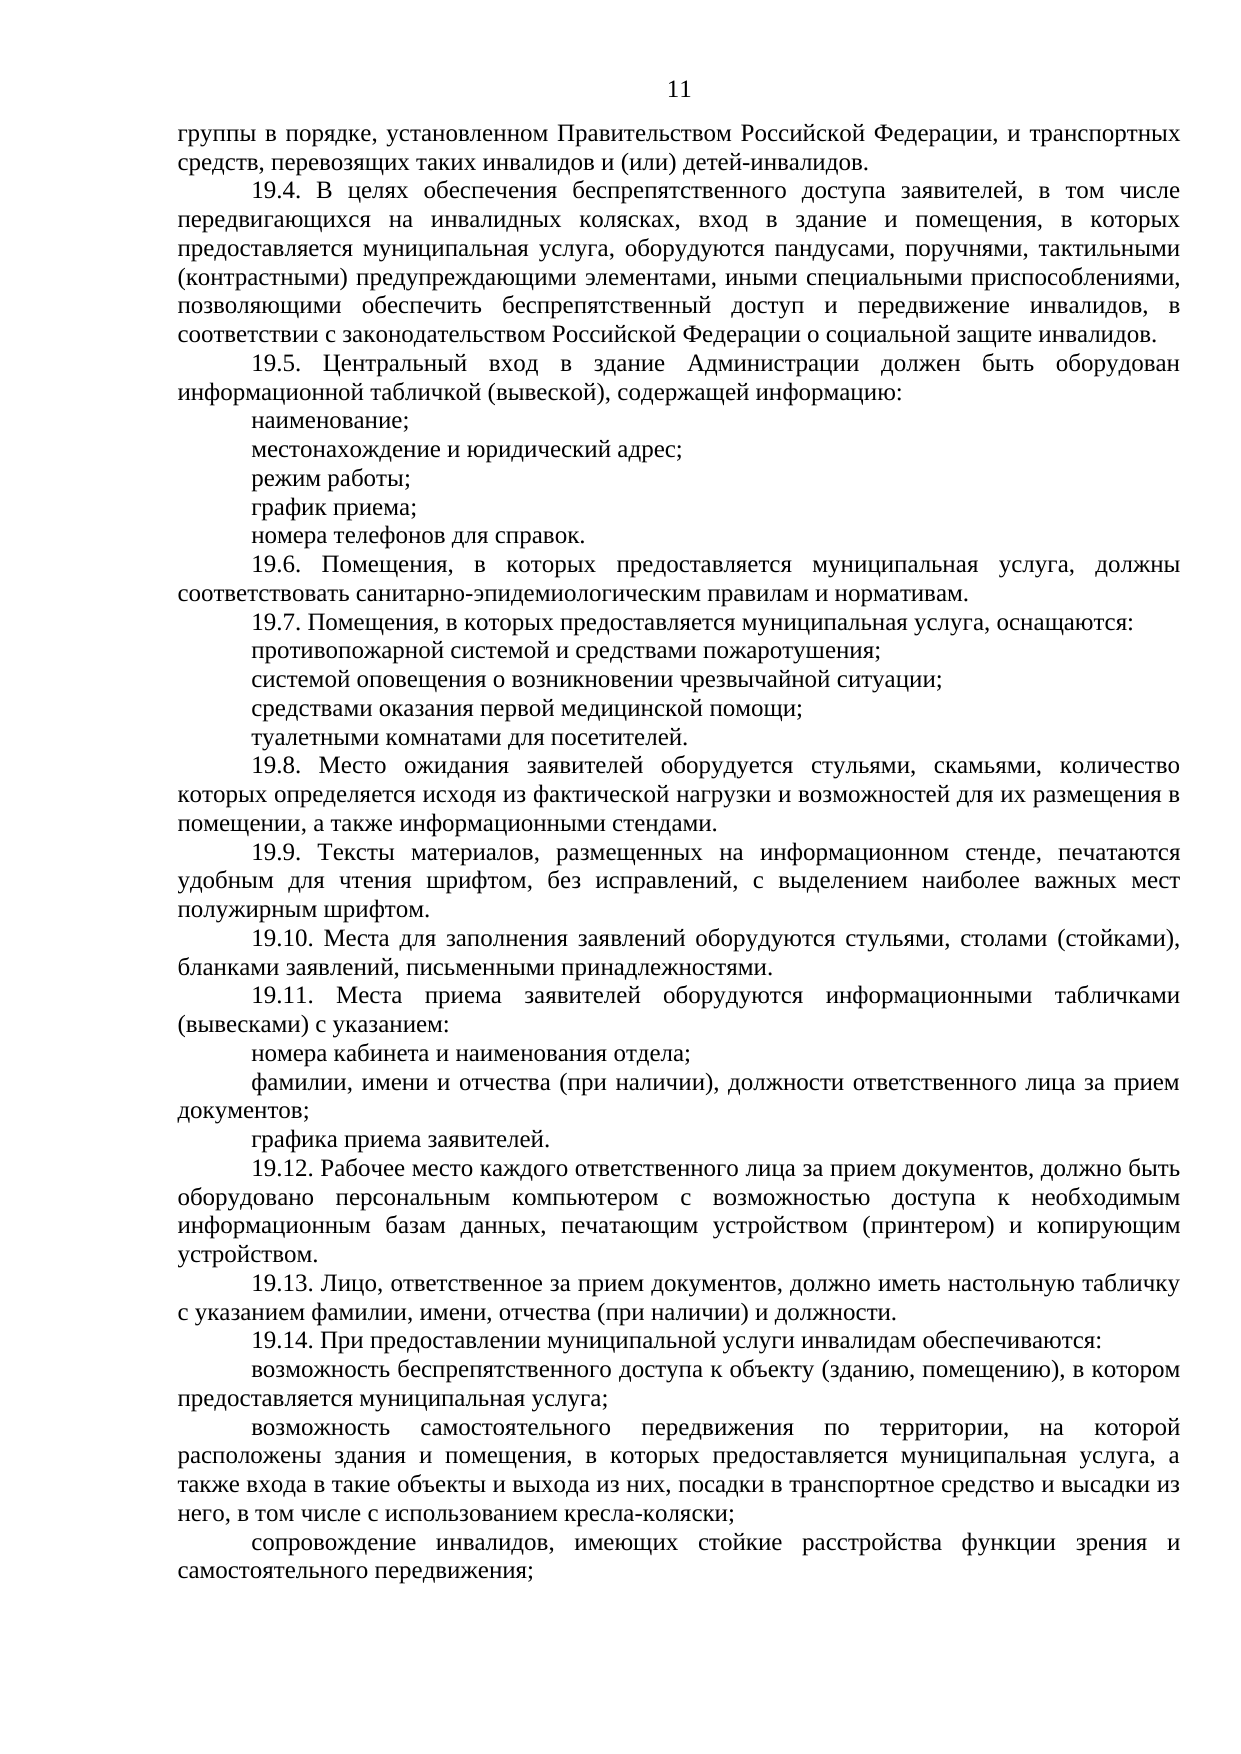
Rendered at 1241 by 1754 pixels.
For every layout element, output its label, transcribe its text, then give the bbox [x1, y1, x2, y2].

text 19.14. При предоставлении муниципальной услуги инвалидам обеспечиваются: [177, 1326, 1181, 1354]
text графика приема заявителей. [177, 1124, 1181, 1153]
text 19.10. Места для заполнения заявлений оборудуются стульями, столами (стойками), бланками заявлений, письменными принадлежностями. [177, 923, 1181, 981]
text 19.11. Места приема заявителей оборудуются информационными табличками (вывесками) с указанием: [177, 981, 1181, 1038]
text сопровождение инвалидов, имеющих стойкие расстройства функции зрения и самостоятельного передвижения; [177, 1527, 1181, 1584]
text туалетными комнатами для посетителей. [177, 722, 1181, 751]
text 19.9. Тексты материалов, размещенных на информационном стенде, печатаются удобным для чтения шрифтом, без исправлений, с выделением наиболее важных мест полужирным шрифтом. [177, 837, 1181, 923]
text возможность беспрепятственного доступа к объекту (зданию, помещению), в котором предоставляется муниципальная услуга; [177, 1354, 1181, 1412]
text 19.4. В целях обеспечения беспрепятственного доступа заявителей, в том числе передвигающихся на инвалидных колясках, вход в здание и помещения, в которых предоставляется муниципальная услуга, оборудуются пандусами, поручнями, тактильными (контрастными) предупреждающими элементами, иными специальными приспособлениями, позволяющими обеспечить беспрепятственный доступ и передвижение инвалидов, в соответствии с законодательством Российской Федерации о социальной защите инвалидов. [177, 176, 1181, 348]
text режим работы; [177, 463, 1181, 492]
text противопожарной системой и средствами пожаротушения; [177, 636, 1181, 664]
text наименование; [177, 406, 1181, 434]
text 19.5. Центральный вход в здание Администрации должен быть оборудован информационной табличкой (вывеской), содержащей информацию: [177, 348, 1181, 406]
text номера телефонов для справок. [177, 521, 1181, 549]
text фамилии, имени и отчества (при наличии), должности ответственного лица за прием документов; [177, 1067, 1181, 1124]
text 19.12. Рабочее место каждого ответственного лица за прием документов, должно быть оборудовано персональным компьютером с возможностью доступа к необходимым информационным базам данных, печатающим устройством (принтером) и копирующим устройством. [177, 1153, 1181, 1268]
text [177, 118, 1181, 176]
text местонахождение и юридический адрес; [177, 434, 1181, 463]
text возможность самостоятельного передвижения по территории, на которой расположены здания и помещения, в которых предоставляется муниципальная услуга, а также входа в такие объекты и выхода из них, посадки в транспортное средство и высадки из него, в том числе с использованием кресла-коляски; [177, 1412, 1181, 1527]
text номера кабинета и наименования отдела; [177, 1038, 1181, 1067]
text 19.8. Место ожидания заявителей оборудуется стульями, скамьями, количество которых определяется исходя из фактической нагрузки и возможностей для их размещения в помещении, а также информационными стендами. [177, 751, 1181, 837]
text 19.6. Помещения, в которых предоставляется муниципальная услуга, должны соответствовать санитарно-эпидемиологическим правилам и нормативам. [177, 549, 1181, 607]
text график приема; [177, 492, 1181, 521]
text системой оповещения о возникновении чрезвычайной ситуации; [177, 664, 1181, 693]
text 19.7. Помещения, в которых предоставляется муниципальная услуга, оснащаются: [177, 607, 1181, 636]
text 19.13. Лицо, ответственное за прием документов, должно иметь настольную табличку с указанием фамилии, имени, отчества (при наличии) и должности. [177, 1268, 1181, 1326]
text средствами оказания первой медицинской помощи; [177, 693, 1181, 722]
